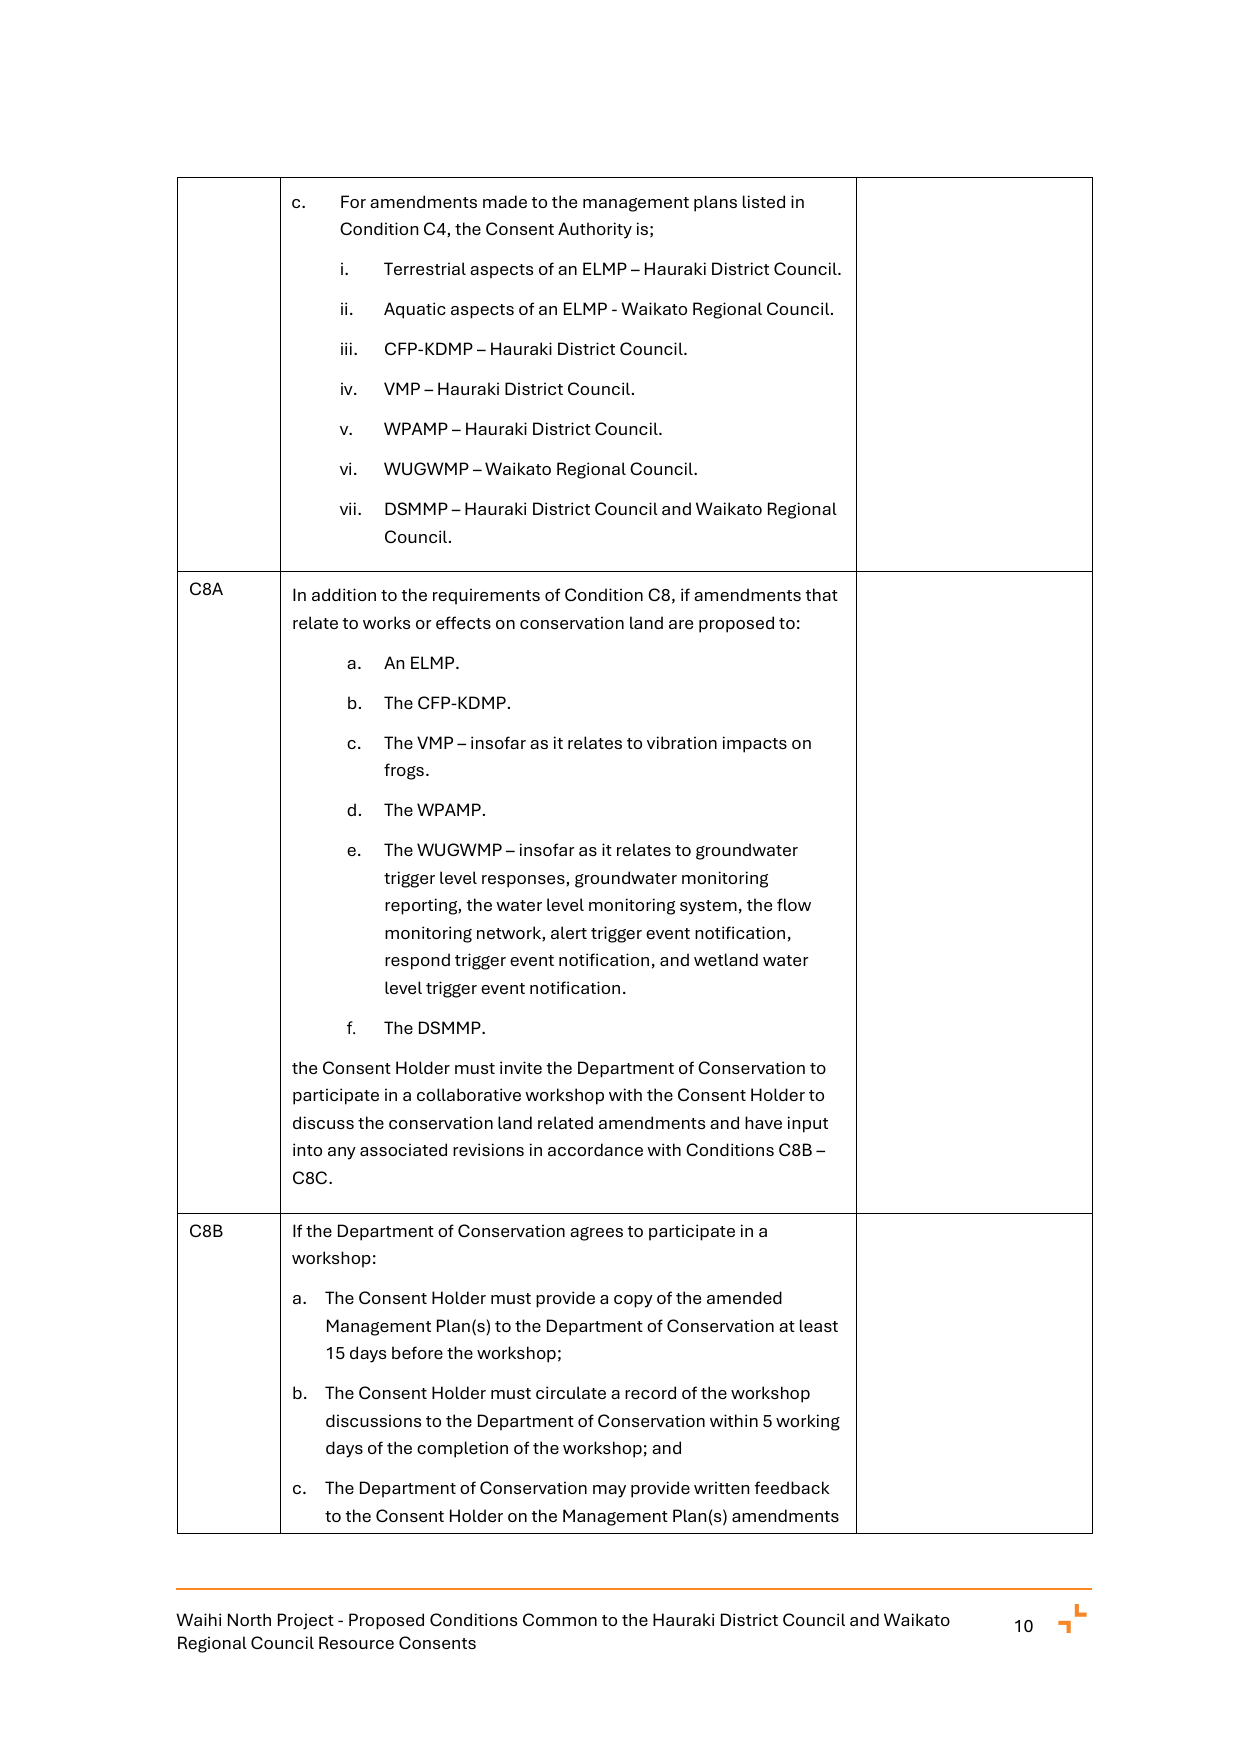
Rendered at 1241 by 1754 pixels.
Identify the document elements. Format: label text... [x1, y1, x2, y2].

table_cell [857, 1214, 1092, 1533]
table_cell In addition to the requirements of Condition C8, if amendments that relate to works or effects on conservation land are proposed to: An ELMP. The CFP-KDMP. The VMP – insofar as it relates to vibration impacts on frogs. The WPAMP. The WUGWMP – insofar as it relates to groundwater trigger level responses, groundwater monitoring reporting, the water level monitoring system, the flow monitoring network, alert trigger event notification, respond trigger event notification, and wetland water level trigger event notification. The DSMMP. the Consent Holder must invite the Department of Conservation to participate in a collaborative workshop with the Consent Holder to discuss the conservation land related amendments and have input into any associated revisions in accordance with Conditions C8B – C8C. [281, 572, 856, 1212]
table_cell C8A [178, 572, 280, 1212]
table_cell [857, 572, 1092, 1212]
table_cell [178, 178, 280, 571]
picture [1058, 1604, 1087, 1633]
table_cell C8B [178, 1214, 280, 1533]
table_cell [857, 178, 1092, 571]
